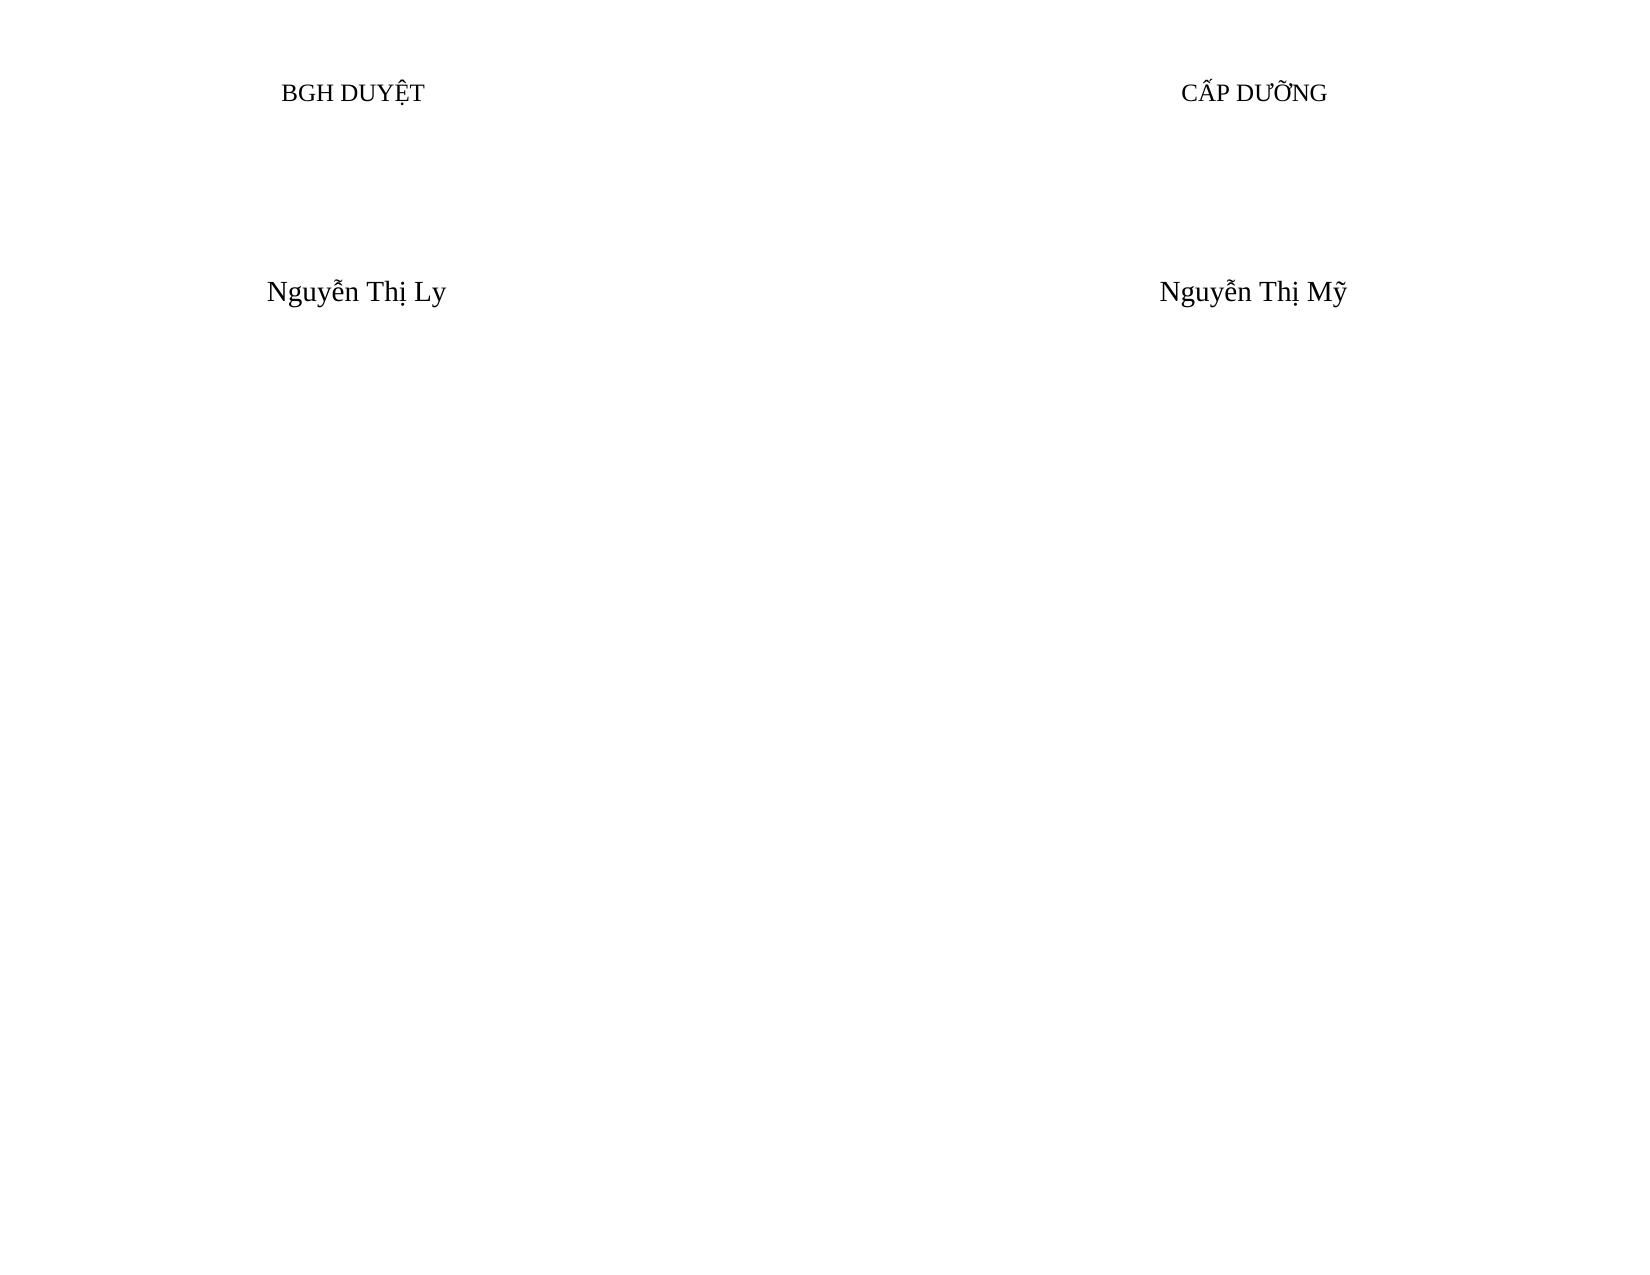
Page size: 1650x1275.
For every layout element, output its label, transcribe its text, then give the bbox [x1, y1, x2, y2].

text BGH DUYỆT CẤP DƯỠNG [150, 78, 1500, 107]
text Nguyễn Thị Ly Nguyễn Thị Mỹ [150, 274, 1500, 308]
